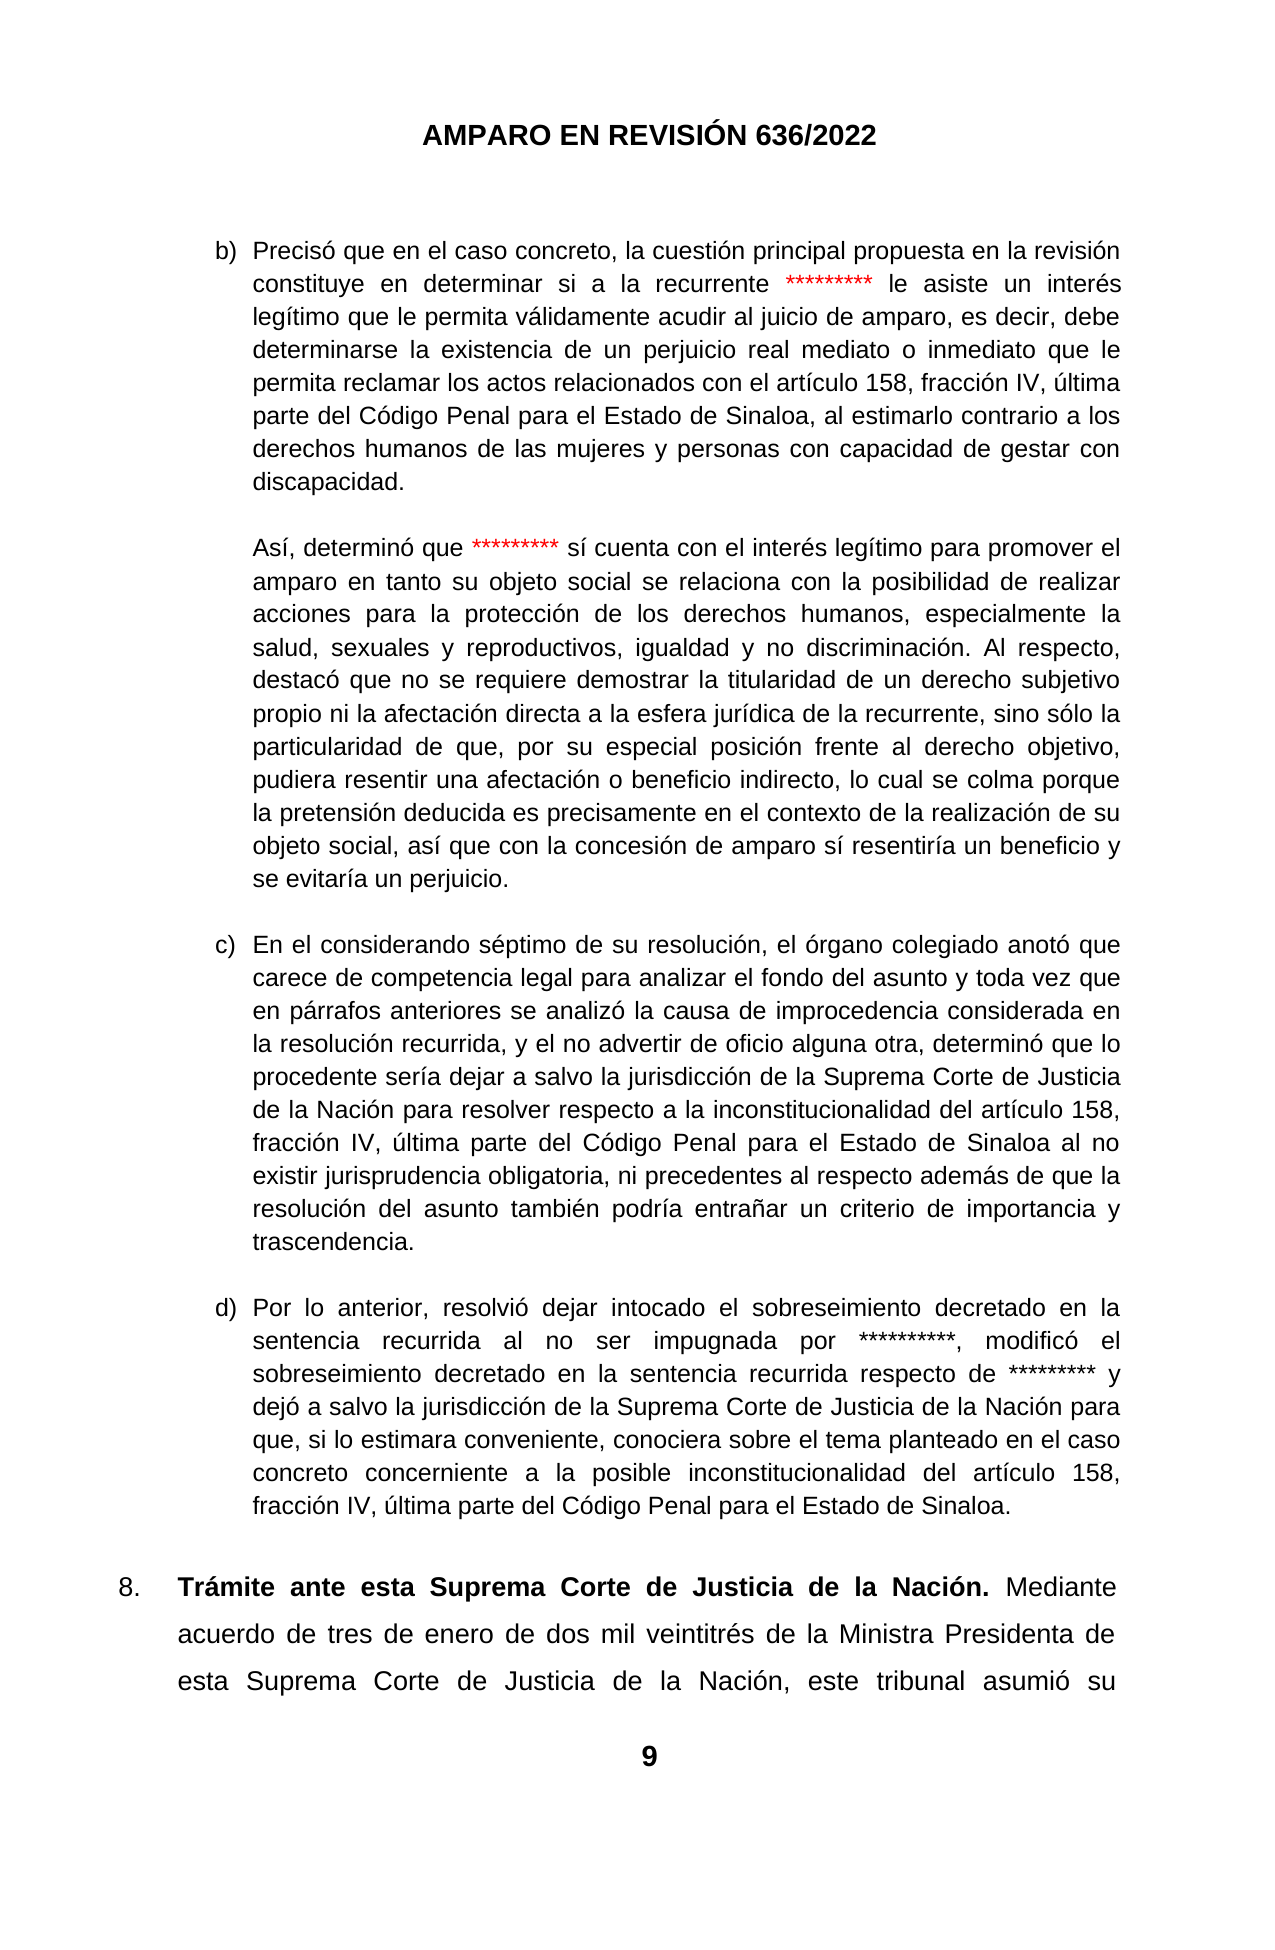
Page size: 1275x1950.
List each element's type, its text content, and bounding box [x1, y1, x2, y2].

text Así, determinó que ********* sí cuenta con el interés legítimo para promover el amparo en tanto su objeto social se relaciona con la posibilidad de realizar acciones para la protección de los derechos humanos, especialmente la salud, sexuales y reproductivos, igualdad y no discriminación. Al respecto, destacó que no se requiere demostrar la titularidad de un derecho subjetivo propio ni la afectación directa a la esfera jurídica de la recurrente, sino sólo la particularidad de que, por su especial posición frente al derecho objetivo, pudiera resentir una afectación o beneficio indirecto, lo cual se colma porque la pretensión deducida es precisamente en el contexto de la realización de su objeto social, así que con la concesión de amparo sí resentiría un beneficio y se evitaría un perjuicio. [252, 533, 1122, 892]
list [118, 1571, 1117, 1696]
list Precisó que en el caso concreto, la cuestión principal propuesta en la revisión constituye en determinar si a la recurrente ********* le asiste un interés legítimo que le permita válidamente acudir al juicio de amparo, es decir, debe determinarse la existencia de un perjuicio real mediato o inmediato que le permita reclamar los actos relacionados con el artículo 158, fracción IV, última parte del Código Penal para el Estado de Sinaloa, al estimarlo contrario a los derechos humanos de las mujeres y personas con capacidad de gestar con discapacidad. [215, 236, 1122, 496]
list En el considerando séptimo de su resolución, el órgano colegiado anotó que carece de competencia legal para analizar el fondo del asunto y toda vez que en párrafos anteriores se analizó la causa de improcedencia considerada en la resolución recurrida, y el no advertir de oficio alguna otra, determinó que lo procedente sería dejar a salvo la jurisdicción de la Suprema Corte de Justicia de la Nación para resolver respecto a la inconstitucionalidad del artículo 158, fracción IV, última parte del Código Penal para el Estado de Sinaloa al no existir jurisprudencia obligatoria, ni precedentes al respecto además de que la resolución del asunto también podría entrañar un criterio de importancia y trascendencia. [215, 930, 1122, 1256]
list Por lo anterior, resolvió dejar intocado el sobreseimiento decretado en la sentencia recurrida al no ser impugnada por **********, modificó el sobreseimiento decretado en la sentencia recurrida respecto de ********* y dejó a salvo la jurisdicción de la Suprema Corte de Justicia de la Nación para que, si lo estimara conveniente, conociera sobre el tema planteado en el caso concreto concerniente a la posible inconstitucionalidad del artículo 158, fracción IV, última parte del Código Penal para el Estado de Sinaloa. [215, 1293, 1122, 1520]
